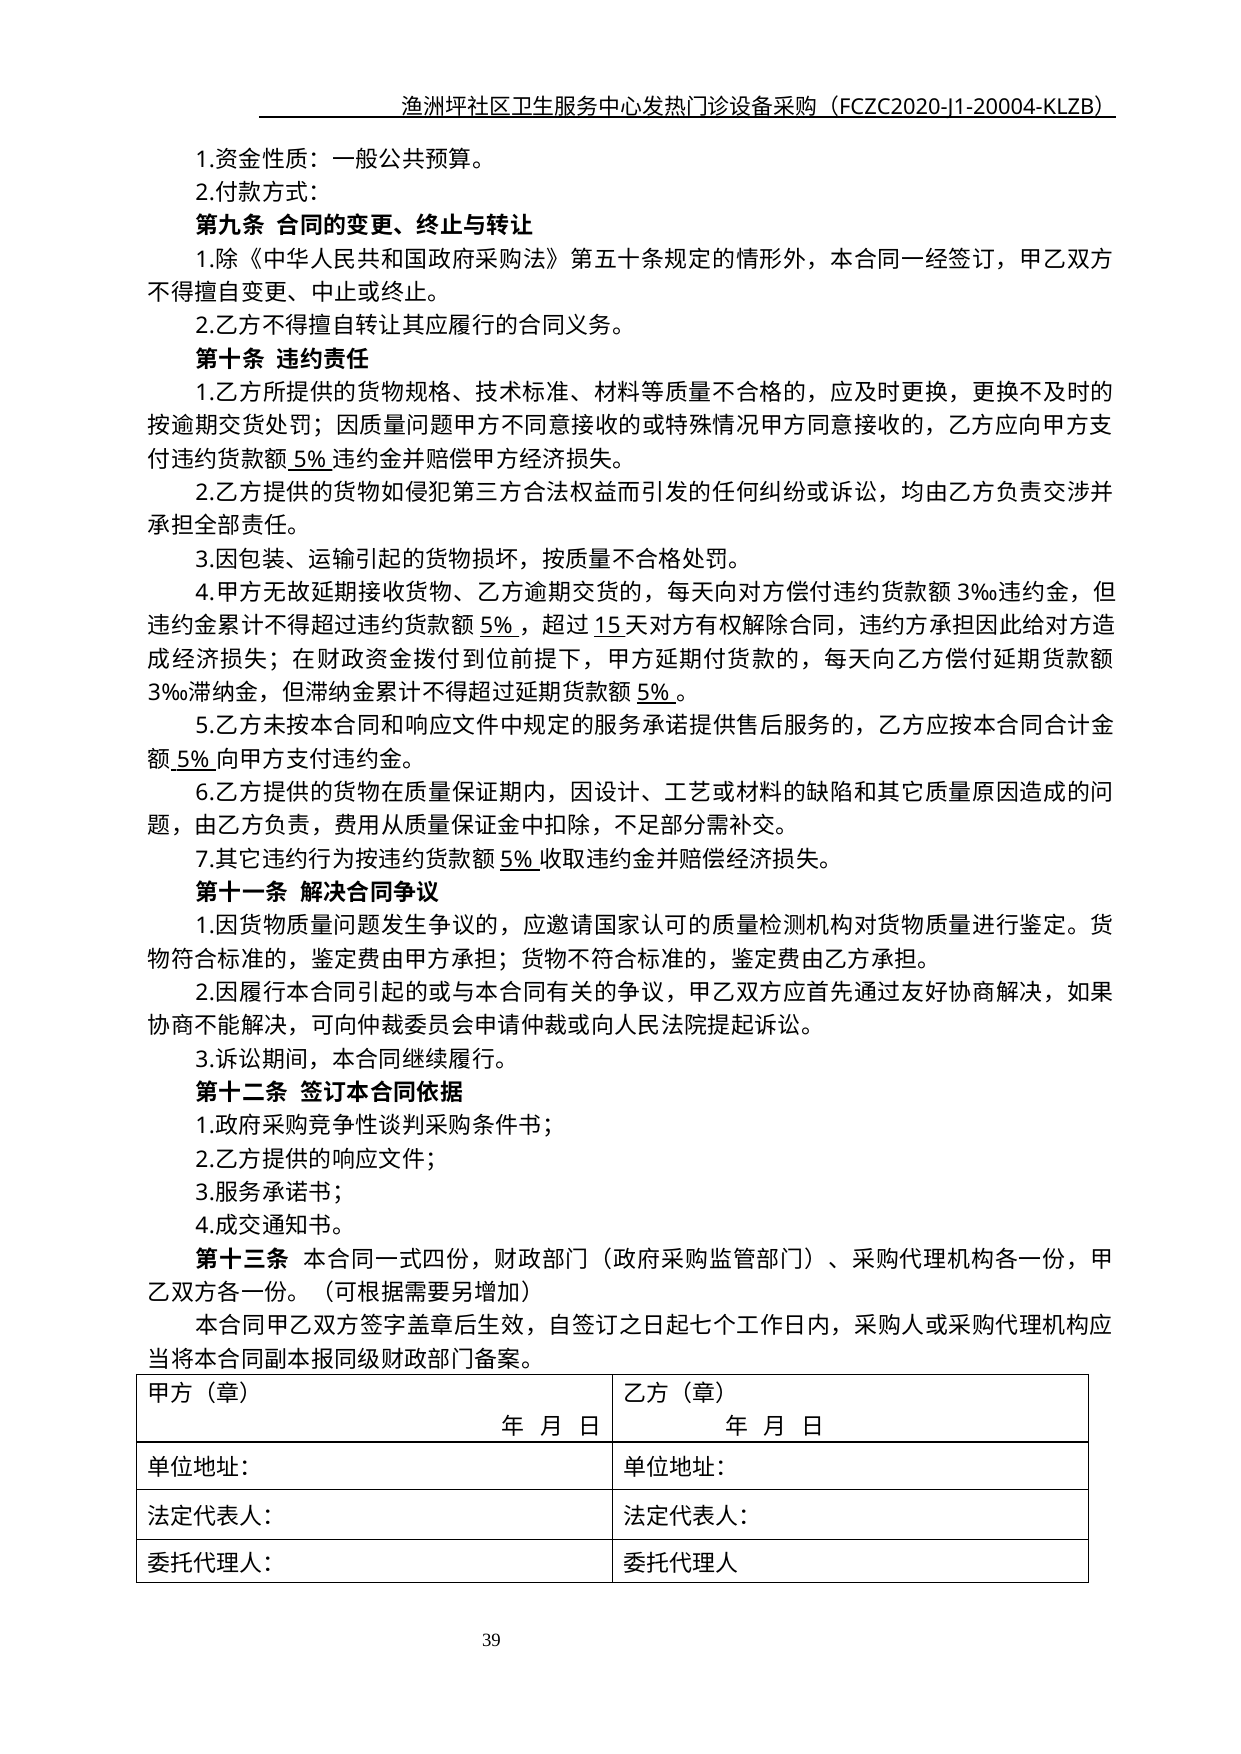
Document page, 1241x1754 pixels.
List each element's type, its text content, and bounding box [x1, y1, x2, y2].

text 5.乙方未按本合同和响应文件中规定的服务承诺提供售后服务的，乙方应按本合同合计金额 5% 向甲方支付违约金。 [148, 707, 1116, 774]
text 6.乙方提供的货物在质量保证期内，因设计、工艺或材料的缺陷和其它质量原因造成的问题，由乙方负责，费用从质量保证金中扣除，不足部分需补交。 [148, 774, 1116, 840]
table_cell 单位地址： [137, 1443, 612, 1489]
text 2.付款方式： [148, 174, 1116, 207]
text 4.成交通知书。 [148, 1207, 1116, 1240]
text 2.乙方不得擅自转让其应履行的合同义务。 [148, 307, 1116, 340]
text 1.因货物质量问题发生争议的，应邀请国家认可的质量检测机构对货物质量进行鉴定。货物符合标准的，鉴定费由甲方承担；货物不符合标准的，鉴定费由乙方承担。 [148, 907, 1116, 974]
text 第十一条 解决合同争议 [148, 874, 1116, 907]
text 2.因履行本合同引起的或与本合同有关的争议，甲乙双方应首先通过友好协商解决，如果协商不能解决，可向仲裁委员会申请仲裁或向人民法院提起诉讼。 [148, 974, 1116, 1040]
text 2.乙方提供的货物如侵犯第三方合法权益而引发的任何纠纷或诉讼，均由乙方负责交涉并承担全部责任。 [148, 474, 1116, 540]
table_cell 委托代理人： [137, 1540, 612, 1582]
text 第十二条 签订本合同依据 [148, 1074, 1116, 1107]
table_cell 委托代理人 [613, 1540, 1088, 1582]
text 第十三条 本合同一式四份，财政部门（政府采购监管部门）、采购代理机构各一份，甲乙双方各一份。（可根据需要另增加） [148, 1240, 1116, 1307]
table_cell 法定代表人： [613, 1490, 1088, 1539]
text 1.政府采购竞争性谈判采购条件书； [148, 1107, 1116, 1140]
table_header 乙方（章） 年 月 日 [613, 1375, 1088, 1441]
text 第九条 合同的变更、终止与转让 [148, 207, 1116, 240]
table_cell 单位地址： [613, 1443, 1088, 1489]
text 3.服务承诺书； [148, 1174, 1116, 1207]
text 1.资金性质：一般公共预算。 [148, 140, 1116, 174]
table_header 甲方（章） 年 月 日 [137, 1375, 612, 1441]
text 1.除《中华人民共和国政府采购法》第五十条规定的情形外，本合同一经签订，甲乙双方不得擅自变更、中止或终止。 [148, 240, 1116, 307]
text 4.甲方无故延期接收货物、乙方逾期交货的，每天向对方偿付违约货款额3‰违约金，但违约金累计不得超过违约货款额5% ，超过15天对方有权解除合同，违约方承担因此给对方造成经济损失；在财政资金拨付到位前提下，甲方延期付货款的，每天向乙方偿付延期货款额3‰滞纳金，但滞纳金累计不得超过延期货款额5% 。 [148, 574, 1116, 707]
text 7.其它违约行为按违约货款额5% 收取违约金并赔偿经济损失。 [148, 840, 1116, 874]
text 3.因包装、运输引起的货物损坏，按质量不合格处罚。 [148, 540, 1116, 574]
text 3.诉讼期间，本合同继续履行。 [148, 1040, 1116, 1074]
text 1.乙方所提供的货物规格、技术标准、材料等质量不合格的，应及时更换，更换不及时的按逾期交货处罚；因质量问题甲方不同意接收的或特殊情况甲方同意接收的，乙方应向甲方支付违约货款额 5% 违约金并赔偿甲方经济损失。 [148, 374, 1116, 474]
text 第十条 违约责任 [148, 340, 1116, 374]
text 2.乙方提供的响应文件； [148, 1140, 1116, 1174]
table_cell 法定代表人： [137, 1490, 612, 1539]
text 本合同甲乙双方签字盖章后生效，自签订之日起七个工作日内，采购人或采购代理机构应当将本合同副本报同级财政部门备案。 [148, 1307, 1116, 1374]
